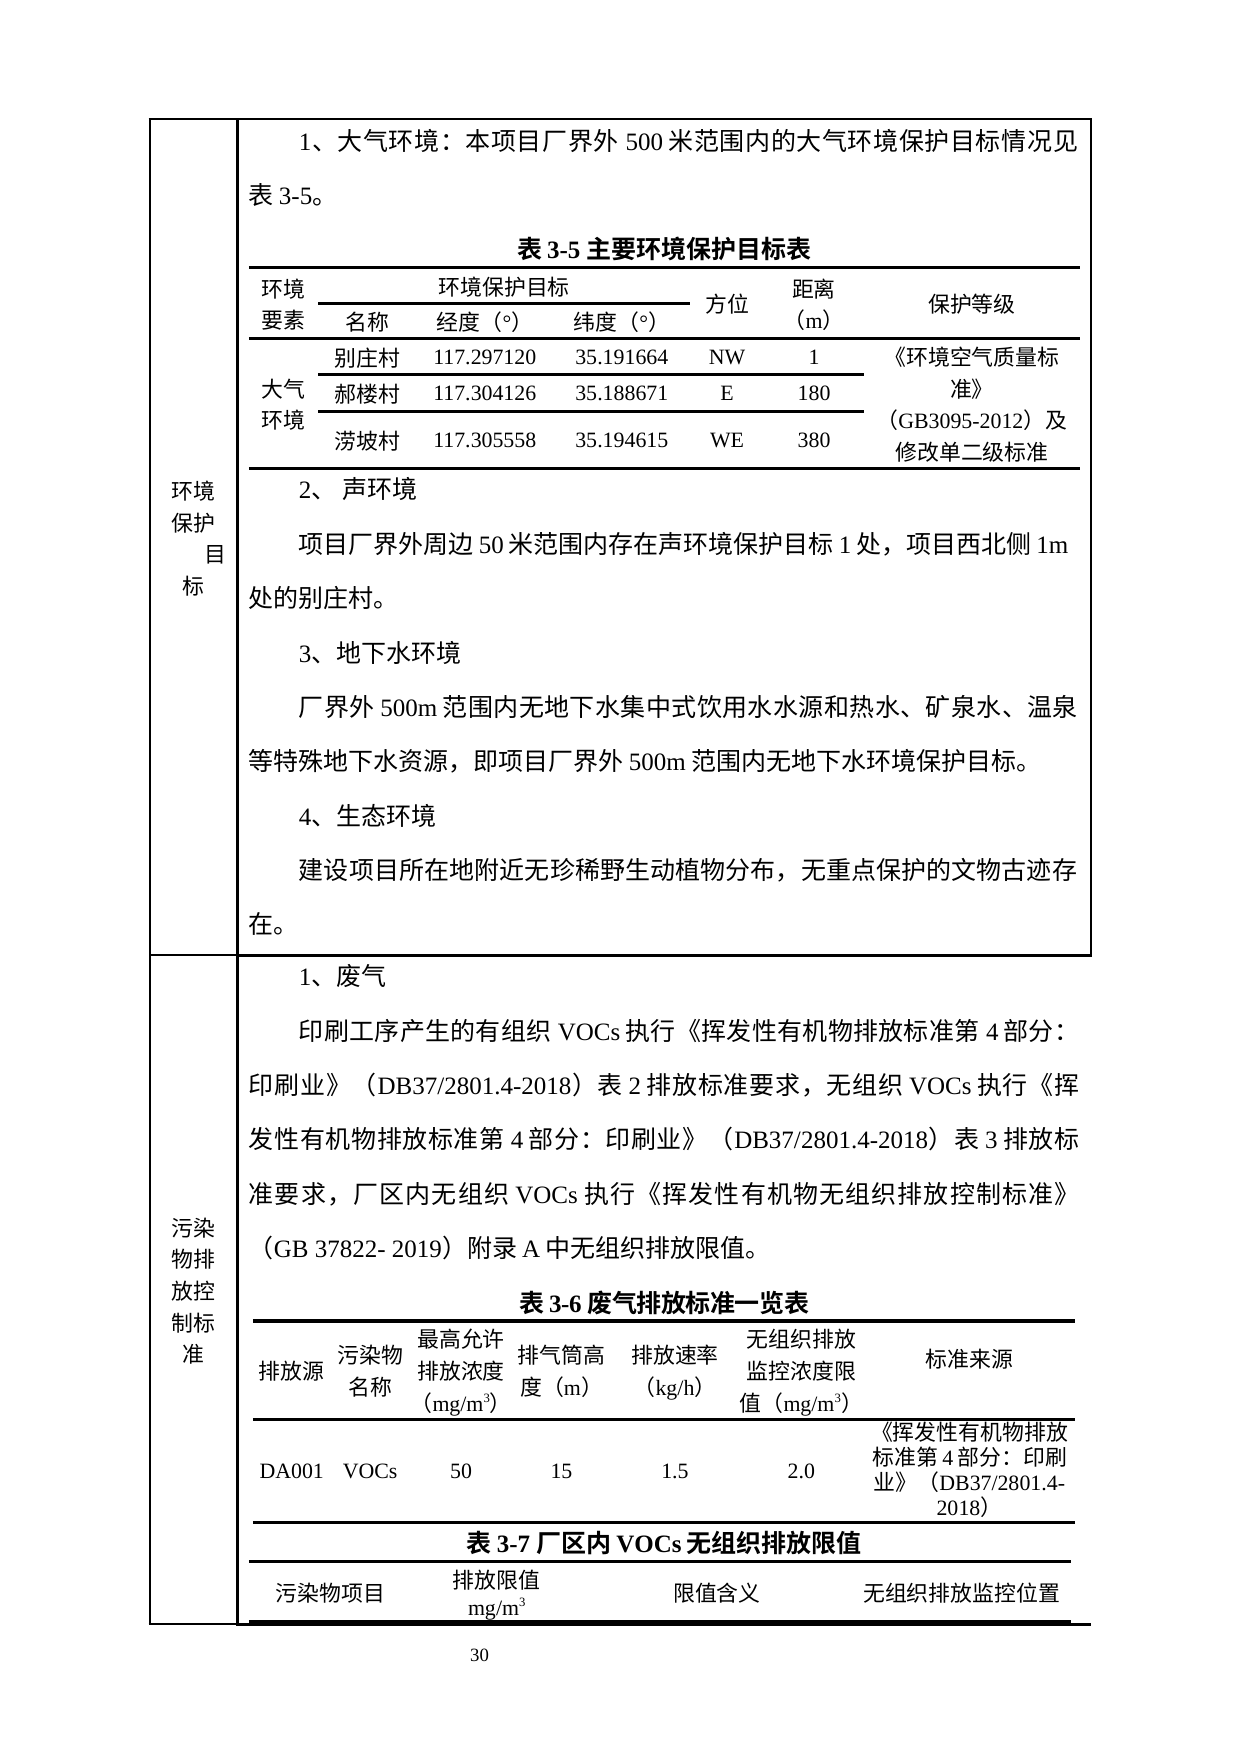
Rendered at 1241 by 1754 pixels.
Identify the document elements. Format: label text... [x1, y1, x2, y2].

table_cell 污染 物排 放控 制标 准 [151, 956, 236, 1623]
table_cell 环境 保护 目标 [151, 120, 236, 954]
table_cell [239, 957, 1091, 1623]
table_cell 1、大气环境：本项目厂界外500米范围内的大气环境保护目标情况见表3-5。 表3-5 主要环境保护目标表 2、 声环境 项目厂界外周边50米范围内存在声环境保护目标1处，项目西北侧1m处的别庄村。 3、地下水环境 厂界外500m范围内无地下水集中式饮用水水源和热水、矿泉水、温泉等特殊地下水资源，即项目厂界外500m范围内无地下水环境保护目标。 4、生态环境 建设项目所在地附近无珍稀野生动植物分布，无重点保护的文物古迹存在。 [239, 120, 1090, 954]
